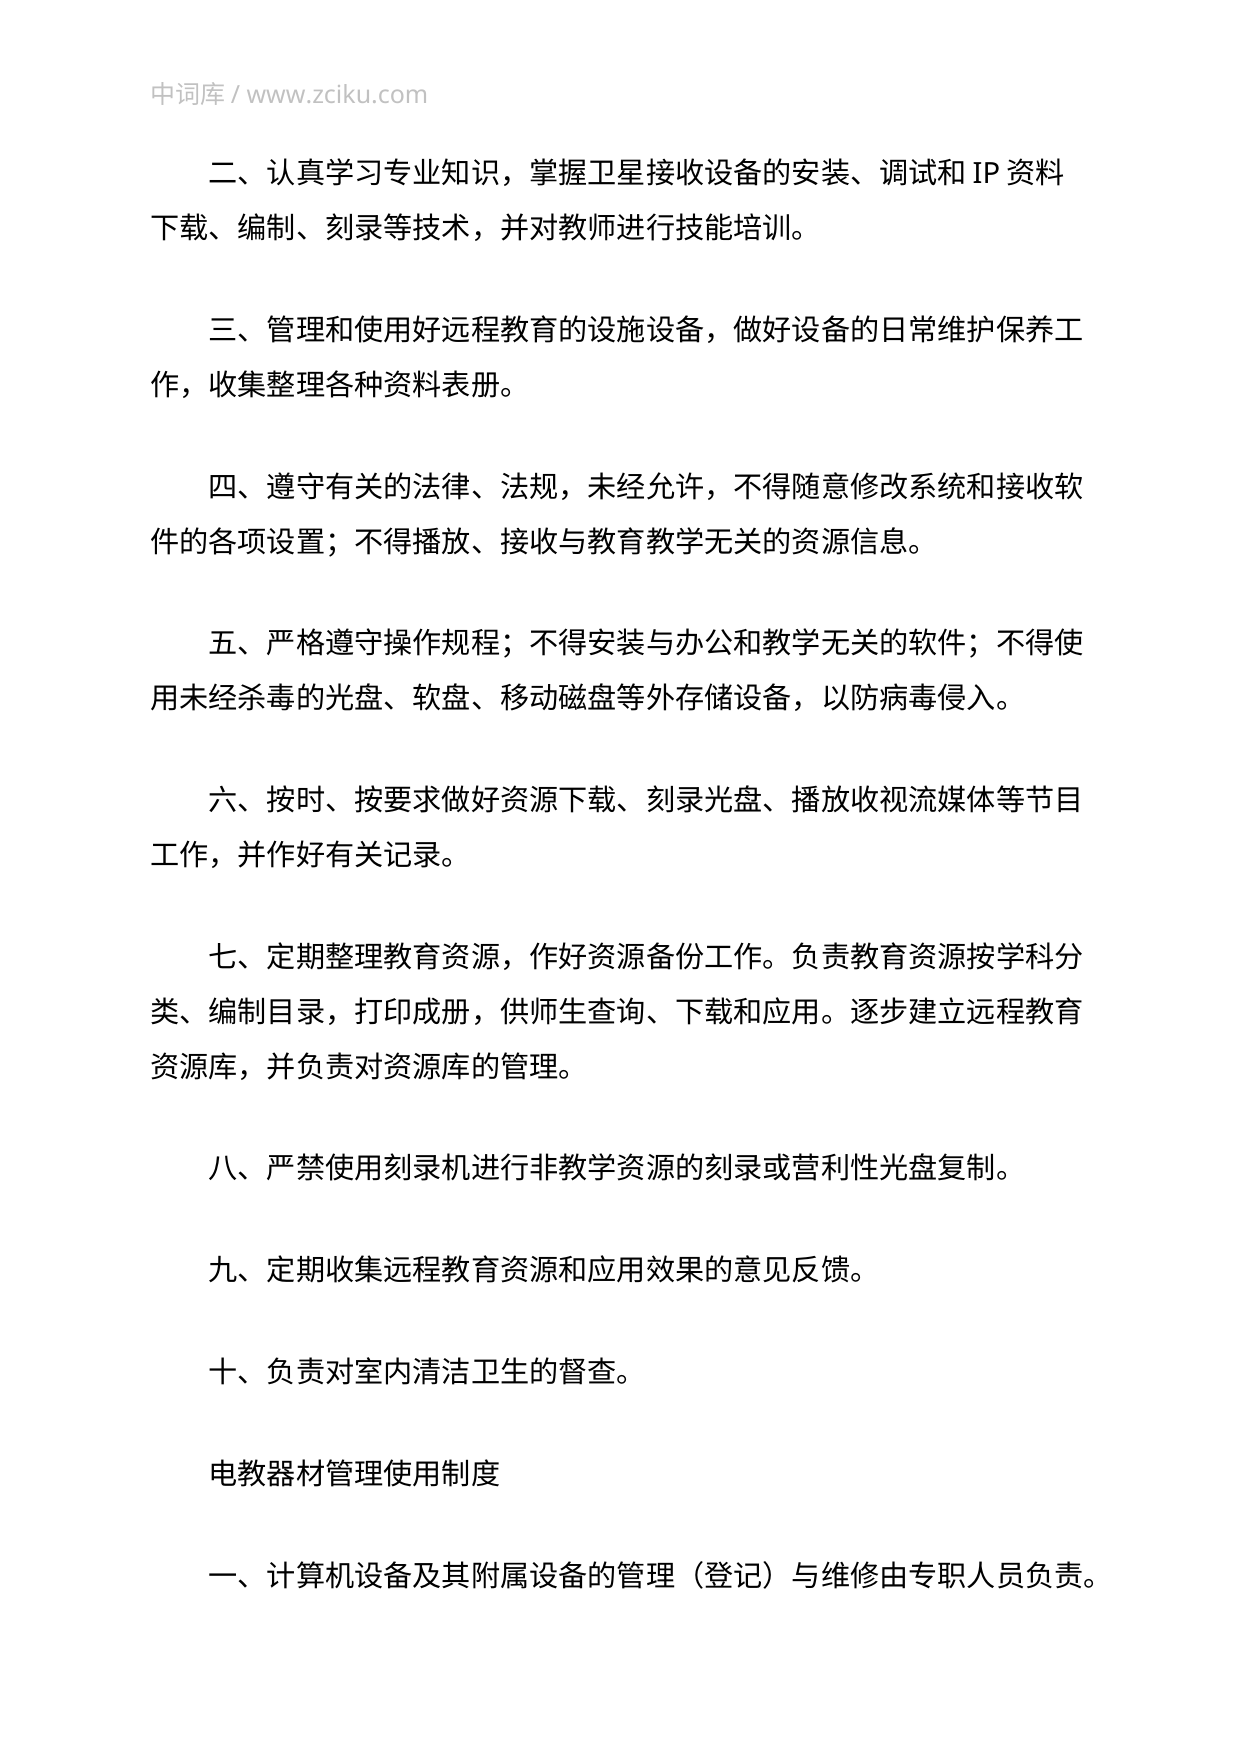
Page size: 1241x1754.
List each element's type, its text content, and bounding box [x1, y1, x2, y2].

text 二、认真学习专业知识，掌握卫星接收设备的安装、调试和IP资料下载、编制、刻录等技术，并对教师进行技能培训。 [150, 150, 1090, 247]
text 四、遵守有关的法律、法规，未经允许，不得随意修改系统和接收软件的各项设置；不得播放、接收与教育教学无关的资源信息。 [150, 463, 1090, 561]
text 电教器材管理使用制度 [150, 1450, 1090, 1493]
text 一、计算机设备及其附属设备的管理（登记）与维修由专职人员负责。 [150, 1552, 1090, 1594]
text 八、严禁使用刻录机进行非教学资源的刻录或营利性光盘复制。 [150, 1145, 1090, 1187]
text 七、定期整理教育资源，作好资源备份工作。负责教育资源按学科分类、编制目录，打印成册，供师生查询、下载和应用。逐步建立远程教育资源库，并负责对资源库的管理。 [150, 933, 1090, 1086]
text 十、负责对室内清洁卫生的督查。 [150, 1348, 1090, 1391]
text 五、严格遵守操作规程；不得安装与办公和教学无关的软件；不得使用未经杀毒的光盘、软盘、移动磁盘等外存储设备，以防病毒侵入。 [150, 620, 1090, 717]
text 六、按时、按要求做好资源下载、刻录光盘、播放收视流媒体等节目工作，并作好有关记录。 [150, 777, 1090, 874]
text 三、管理和使用好远程教育的设施设备，做好设备的日常维护保养工作，收集整理各种资料表册。 [150, 307, 1090, 404]
text 九、定期收集远程教育资源和应用效果的意见反馈。 [150, 1247, 1090, 1289]
